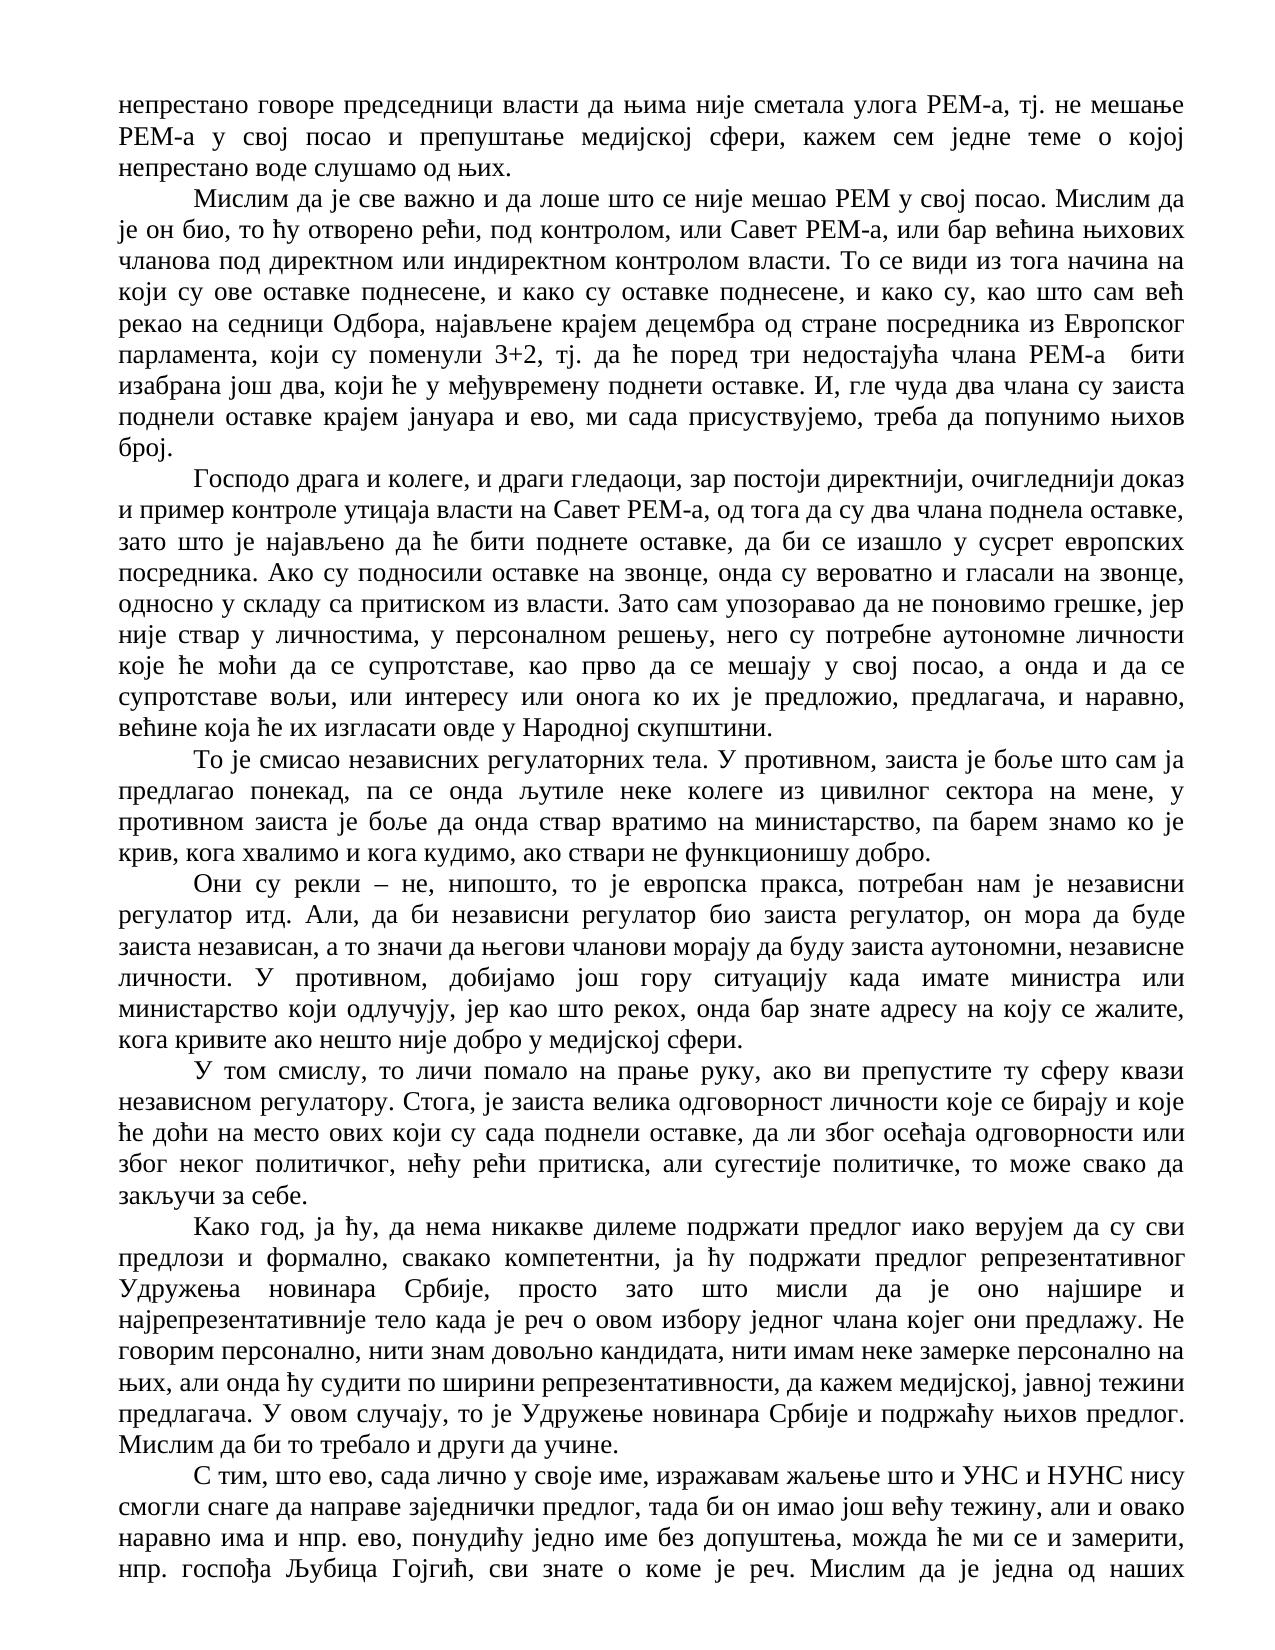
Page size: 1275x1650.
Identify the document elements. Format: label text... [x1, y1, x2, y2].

text Мислим да је све важно и да лоше што се није мешао РЕМ у свој посао. Мислим да је он био, то ћу отворено рећи, под контролом, или Савет РЕМ-а, или бар већина њихових чланова под директном или индиректном контролом власти. То се види из тога начина на који су ове оставке поднесене, и како су оставке поднесене, и како су, као што сам већ рекао на седници Одбора, најављене крајем децембра од стране посредника из Европског парламента, који су поменули 3+2, тј. да ће поред три недостајућа члана РЕМ-а бити изабрана још два, који ће у међувремену поднети оставке. И, гле чуда два члана су заиста поднели оставке крајем јануара и ево, ми сада присуствујемо, треба да попунимо њихов број. [118, 182, 1186, 462]
text Они су рекли – не, нипошто, то је европска пракса, потребан нам је независни регулатор итд. Али, да би независни регулатор био заиста регулатор, он мора да буде заиста независан, а то значи да његови чланови морају да буду заиста аутономни, независне личности. У противном, добијамо још гору ситуацију када имате министра или министарство који одлучују, јер као што рекох, онда бар знате адресу на коју се жалите, кога кривите ако нешто није добро у медијској сфери. [118, 867, 1186, 1054]
text Како год, ја ћу, да нема никакве дилеме подржати предлог иако верујем да су сви предлози и формално, свакако компетентни, ја ћу подржати предлог репрезентативног Удружења новинара Србије, просто зато што мисли да је оно најшире и најрепрезентативније тело када је реч о овом избору једног члана којег они предлажу. Не говорим персонално, нити знам довољно кандидата, нити имам неке замерке персонално на њих, али онда ћу судити по ширини репрезентативности, да кажем медијској, јавној тежини предлагача. У овом случају, то је Удружење новинара Србије и подржаћу њихов предлог. Мислим да би то требало и други да учине. [118, 1210, 1186, 1459]
text Господо драга и колеге, и драги гледаоци, зар постоји директнији, очигледнији доказ и пример контроле утицаја власти на Савет РЕМ-а, од тога да су два члана поднела оставке, зато што је најављено да ће бити поднете оставке, да би се изашло у сусрет европских посредника. Ако су подносили оставке на звонце, онда су вероватно и гласали на звонце, односно у складу са притиском из власти. Зато сам упозоравао да не поновимо грешке, јер није ствар у личностима, у персоналном решењу, него су потребне аутономне личности које ће моћи да се супротставе, као прво да се мешају у свој посао, а онда и да се супротставе вољи, или интересу или онога ко их је предложио, предлагача, и наравно, већине која ће их изгласати овде у Народној скупштини. [118, 462, 1186, 743]
text У том смислу, то личи помало на прање руку, ако ви препустите ту сферу квази независном регулатору. Стога, је заиста велика одговорност личности које се бирају и које ће доћи на место ових који су сада поднели оставке, да ли због осећаја одговорности или због неког политичког, нећу рећи притиска, али сугестије политичке, то може свако да закључи за себе. [118, 1054, 1186, 1210]
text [118, 89, 1186, 182]
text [118, 1459, 1186, 1584]
text То је смисао независних регулаторних тела. У противном, заиста је боље што сам ја предлагао понекад, па се онда љутиле неке колеге из цивилног сектора на мене, у противном заиста је боље да онда ствар вратимо на министарство, па барем знамо ко је крив, кога хвалимо и кога кудимо, ако ствари не функционишу добро. [118, 743, 1186, 867]
